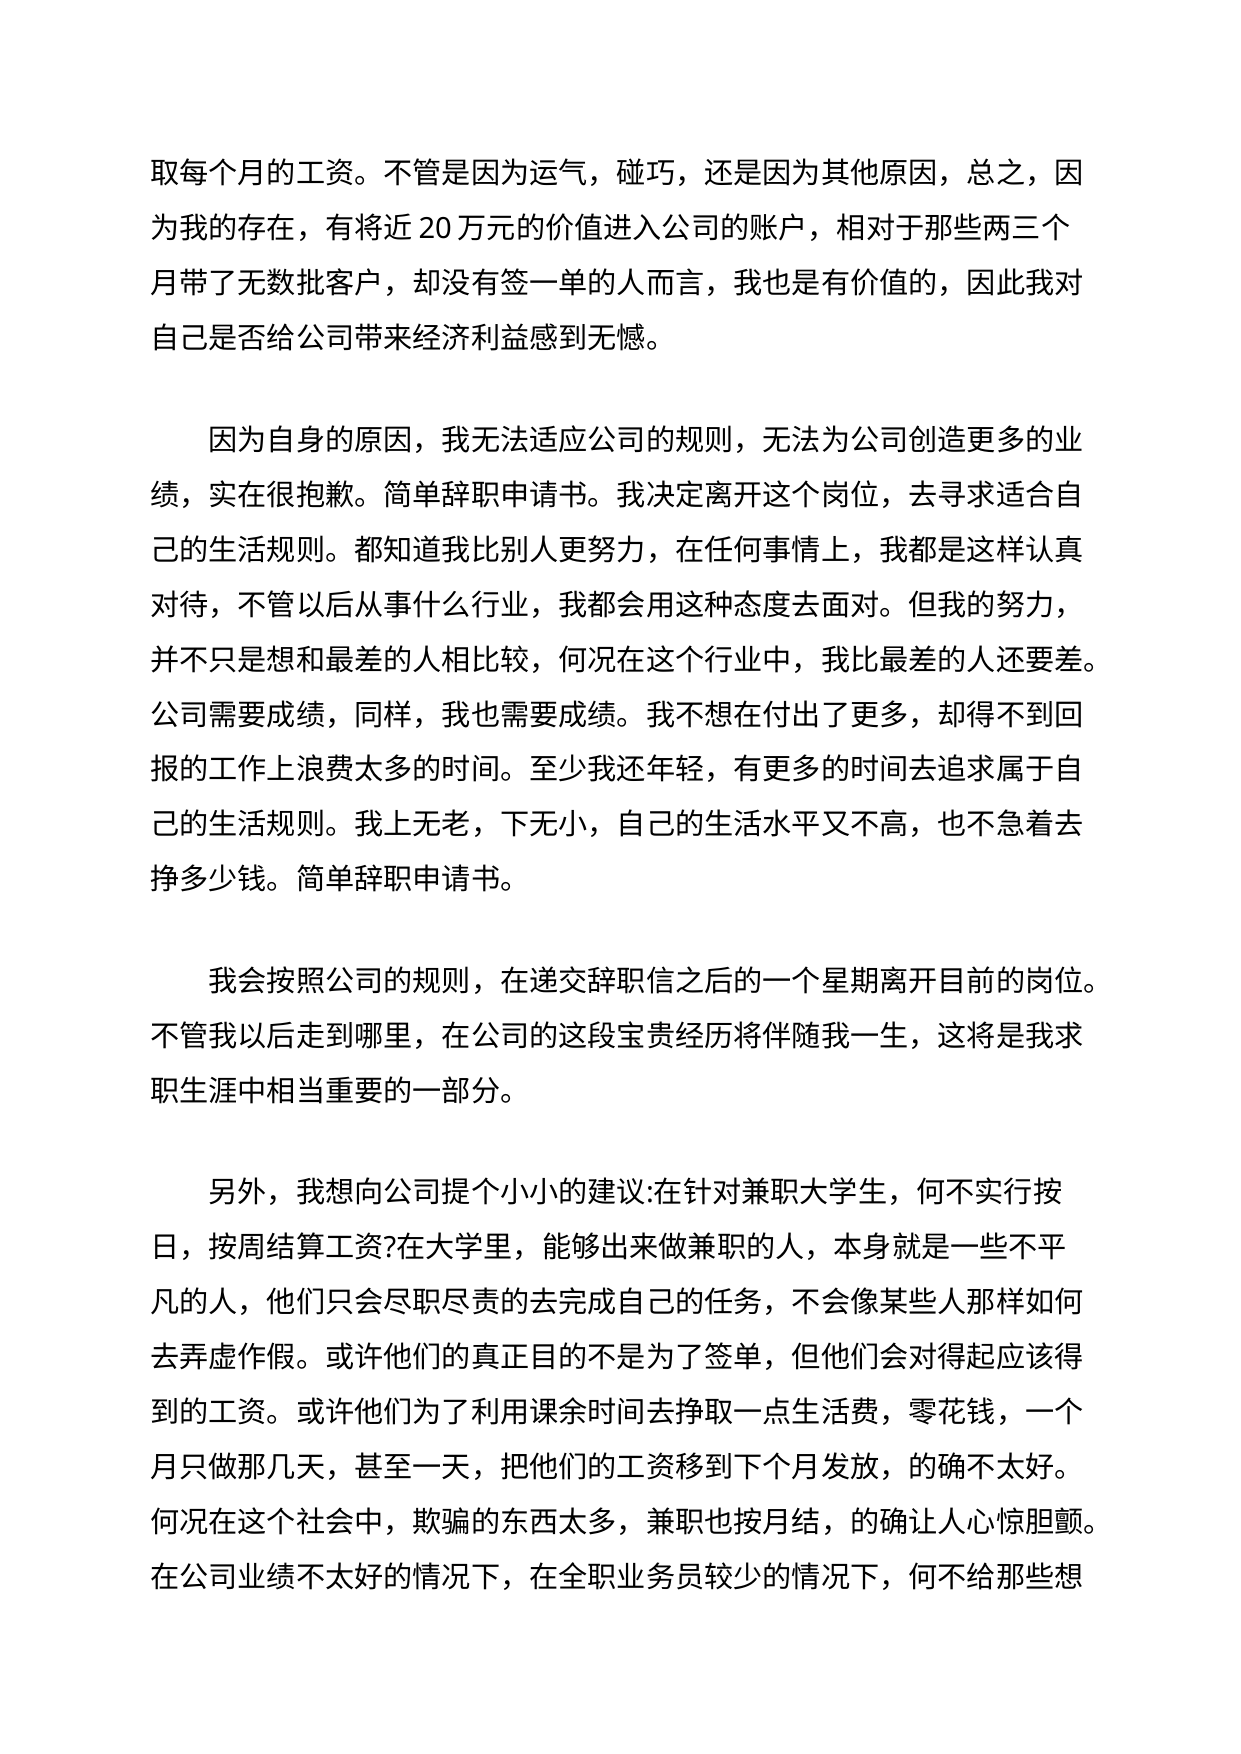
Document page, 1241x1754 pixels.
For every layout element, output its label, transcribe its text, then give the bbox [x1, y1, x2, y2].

text 我会按照公司的规则，在递交辞职信之后的一个星期离开目前的岗位。不管我以后走到哪里，在公司的这段宝贵经历将伴随我一生，这将是我求职生涯中相当重要的一部分。 [150, 957, 1090, 1109]
text 因为自身的原因，我无法适应公司的规则，无法为公司创造更多的业绩，实在很抱歉。简单辞职申请书。我决定离开这个岗位，去寻求适合自己的生活规则。都知道我比别人更努力，在任何事情上，我都是这样认真对待，不管以后从事什么行业，我都会用这种态度去面对。但我的努力，并不只是想和最差的人相比较，何况在这个行业中，我比最差的人还要差。公司需要成绩，同样，我也需要成绩。我不想在付出了更多，却得不到回报的工作上浪费太多的时间。至少我还年轻，有更多的时间去追求属于自己的生活规则。我上无老，下无小，自己的生活水平又不高，也不急着去挣多少钱。简单辞职申请书。 [150, 417, 1090, 898]
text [150, 150, 1090, 357]
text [150, 1169, 1090, 1596]
